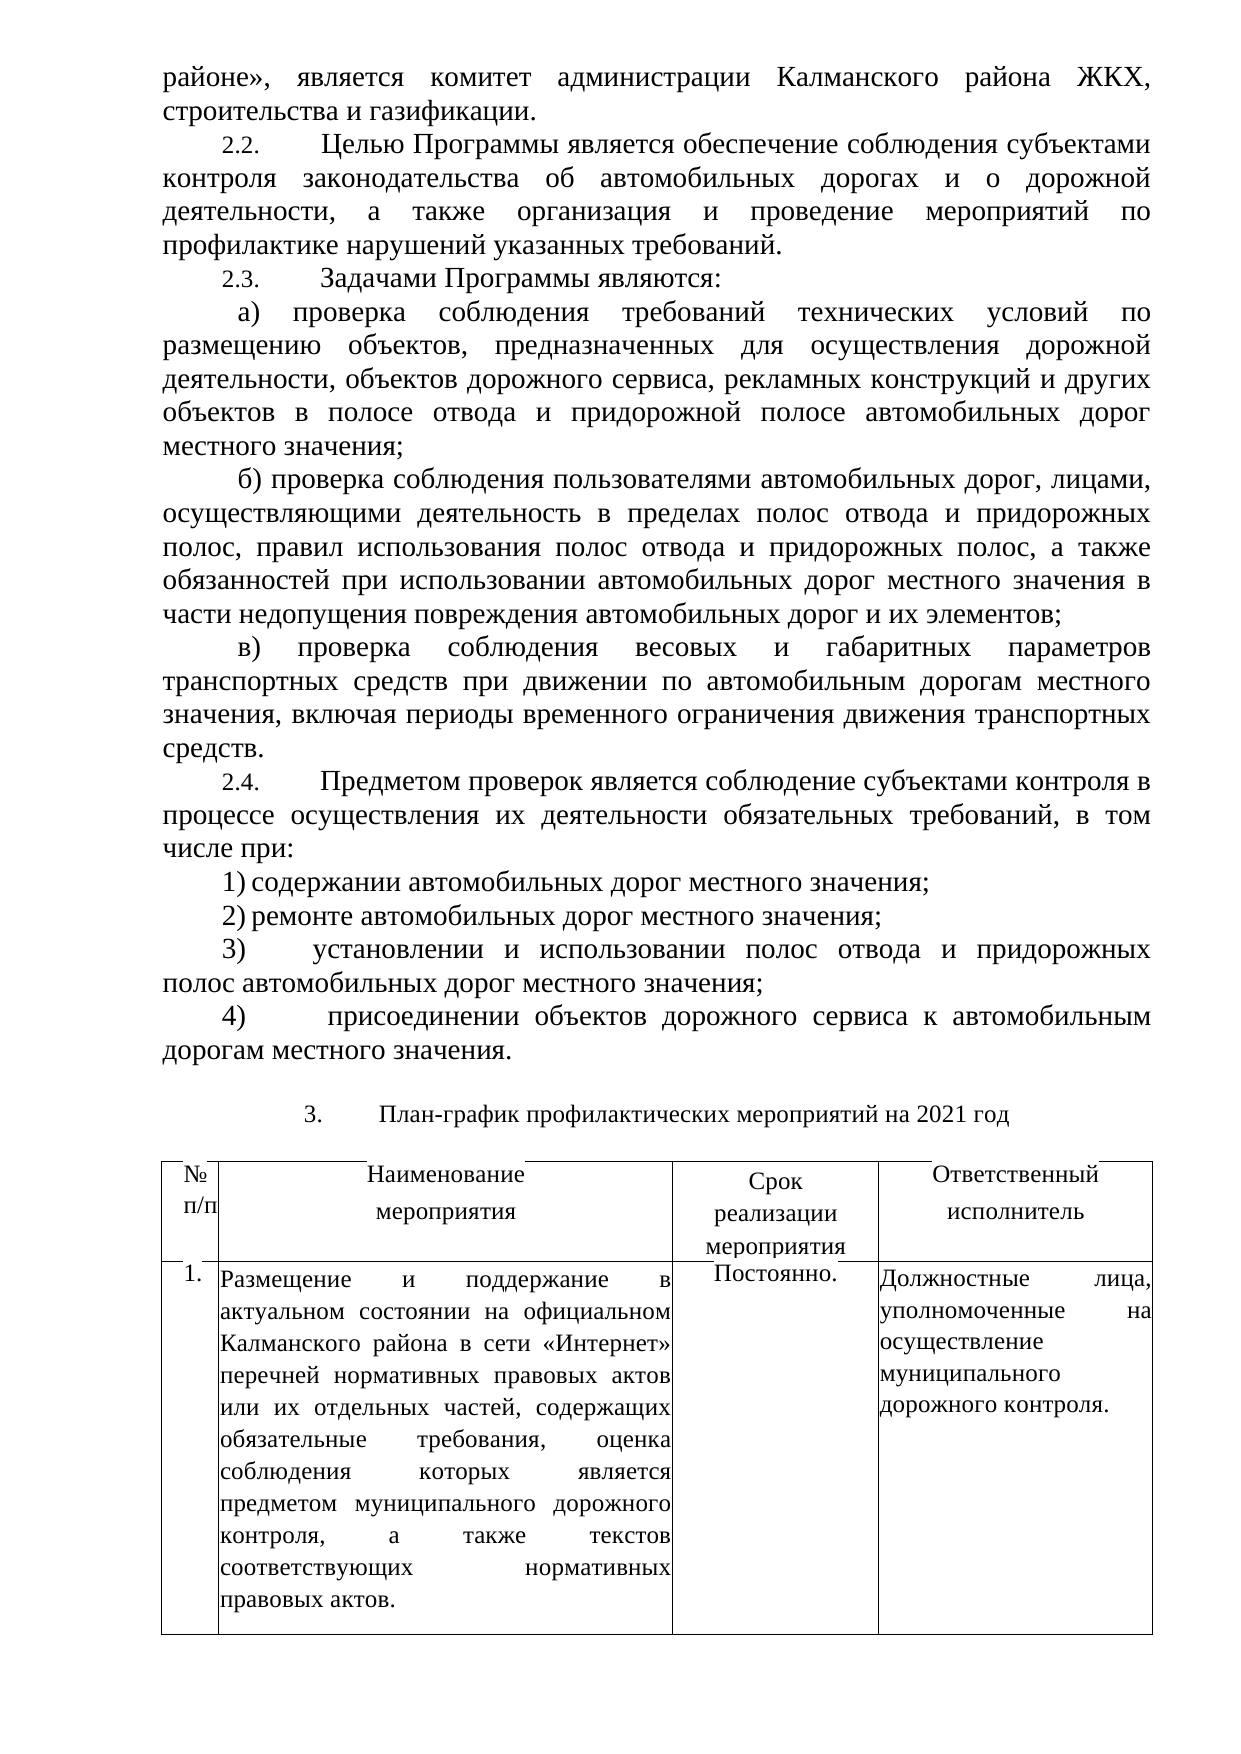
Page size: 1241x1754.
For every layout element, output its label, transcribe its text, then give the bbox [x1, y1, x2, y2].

table_cell Должностные лица, уполномоченные на осуществление муниципального дорожного контроля. [879, 1291, 1152, 1321]
list установлении и использовании полос отвода и придорожных полос автомобильных дорог местного значения; [162, 931, 1152, 998]
table_header Срок реализации мероприятия [673, 1162, 878, 1261]
list Предметом проверок является соблюдение субъектами контроля в процессе осуществления их деятельности обязательных требований, в том числе при: [162, 763, 1152, 864]
list содержании автомобильных дорог местного значения; [222, 864, 1152, 898]
list Задачами Программы являются: [162, 260, 1152, 294]
table_header № п/п [162, 1162, 218, 1261]
list ремонте автомобильных дорог местного значения; [222, 898, 1152, 931]
text в) проверка соблюдения весовых и габаритных параметров транспортных средств при движении по автомобильным дорогам местного значения, включая периоды временного ограничения движения транспортных средств. [162, 629, 1152, 763]
list присоединении объектов дорожного сервиса к автомобильным дорогам местного значения. [162, 998, 1152, 1065]
table_cell Размещение и поддержание в актуальном состоянии на официальном Калманского района в сети «Интернет» перечней нормативных правовых актов или их отдельных частей, содержащих обязательные требования, оценка соблюдения которых является предметом муниципального дорожного контроля, а также текстов соответствующих нормативных правовых актов. [219, 1262, 672, 1634]
table_cell Должностные лица, уполномоченные на осуществление муниципального дорожного контроля. [879, 1322, 1152, 1634]
table_header Ответственный исполнитель [879, 1162, 1152, 1261]
text а) проверка соблюдения требований технических условий по размещению объектов, предназначенных для осуществления дорожной деятельности, объектов дорожного сервиса, рекламных конструкций и других объектов в полосе отвода и придорожной полосе автомобильных дорог местного значения; [162, 294, 1152, 462]
table_cell Постоянно. [673, 1262, 878, 1634]
table_cell 1. [162, 1262, 218, 1634]
table_header Наименование мероприятия [219, 1162, 672, 1261]
list План-график профилактических мероприятий на 2021 год [162, 1099, 1152, 1128]
list Целью Программы является обеспечение соблюдения субъектами контроля законодательства об автомобильных дорогах и о дорожной деятельности, а также организация и проведение мероприятий по профилактике нарушений указанных требований. [162, 126, 1152, 260]
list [162, 59, 1152, 126]
text б) проверка соблюдения пользователями автомобильных дорог, лицами, осуществляющими деятельность в пределах полос отвода и придорожных полос, правил использования полос отвода и придорожных полос, а также обязанностей при использовании автомобильных дорог местного значения в части недопущения повреждения автомобильных дорог и их элементов; [162, 462, 1152, 629]
